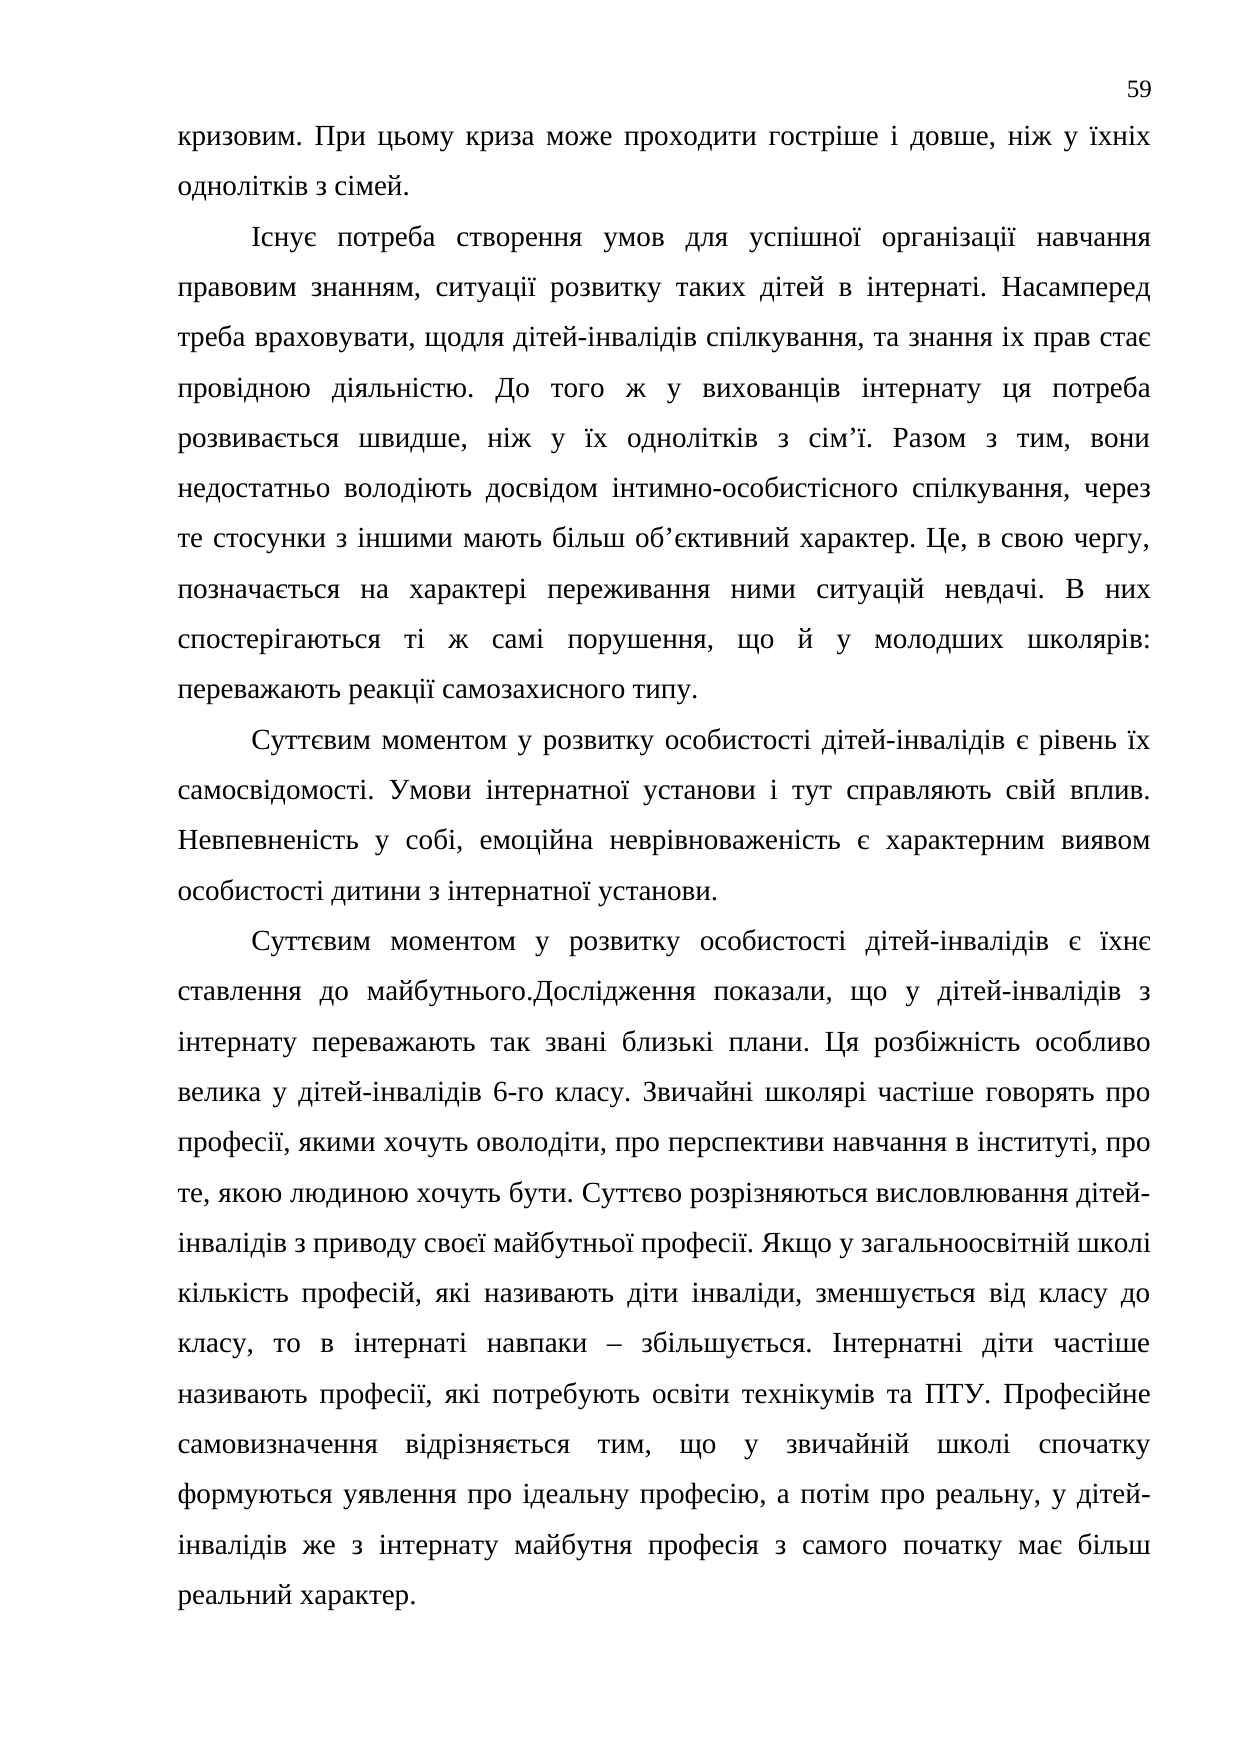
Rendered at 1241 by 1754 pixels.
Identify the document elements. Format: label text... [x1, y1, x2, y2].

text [177, 118, 1152, 202]
text Суттєвим моментом у розвитку особистості дітей-інвалідів є рівень їх самосвідомості. Умови інтернатної установи і тут справляють свій вплив. Невпевненість у собі, емоційна неврівноваженість є характерним виявом особистості дитини з інтернатної установи. [177, 722, 1152, 906]
text Існує потреба створення умов для успішної організації навчання правовим знанням, ситуації розвитку таких дітей в інтернаті. Насамперед треба враховувати, щодля дітей-інвалідів спілкування, та знання іх прав стає провідною діяльністю. До того ж у вихованців інтернату ця потреба розвивається швидше, ніж у їх однолітків з сім’ї. Разом з тим, вони недостатньо володіють досвідом інтимно-особистісного спілкування, через те стосунки з іншими мають більш об’єктивний характер. Це, в свою чергу, позначається на характері переживання ними ситуацій невдачі. В них спостерігаються ті ж самі порушення, що й у молодших школярів: переважають реакції самозахисного типу. [177, 219, 1152, 705]
text Суттєвим моментом у розвитку особистості дітей-інвалідів є їхнє ставлення до майбутнього.Дослідження показали, що у дітей-інвалідів з інтернату переважають так звані близькі плани. Ця розбіжність особливо велика у дітей-інвалідів 6-го класу. Звичайні школярі частіше говорять про професії, якими хочуть оволодіти, про перспективи навчання в інституті, про те, якою людиною хочуть бути. Суттєво розрізняються висловлювання дітей-інвалідів з приводу своєї майбутньої професії. Якщо у загальноосвітній школі кількість професій, які називають діти інваліди, зменшується від класу до класу, то в інтернаті навпаки – збільшується. Інтернатні діти частіше називають професії, які потребують освіти технікумів та ПТУ. Професійне самовизначення відрізняється тим, що у звичайній школі спочатку формуються уявлення про ідеальну професію, а потім про реальну, у дітей-інвалідів же з інтернату майбутня професія з самого початку має більш реальний характер. [177, 923, 1152, 1611]
